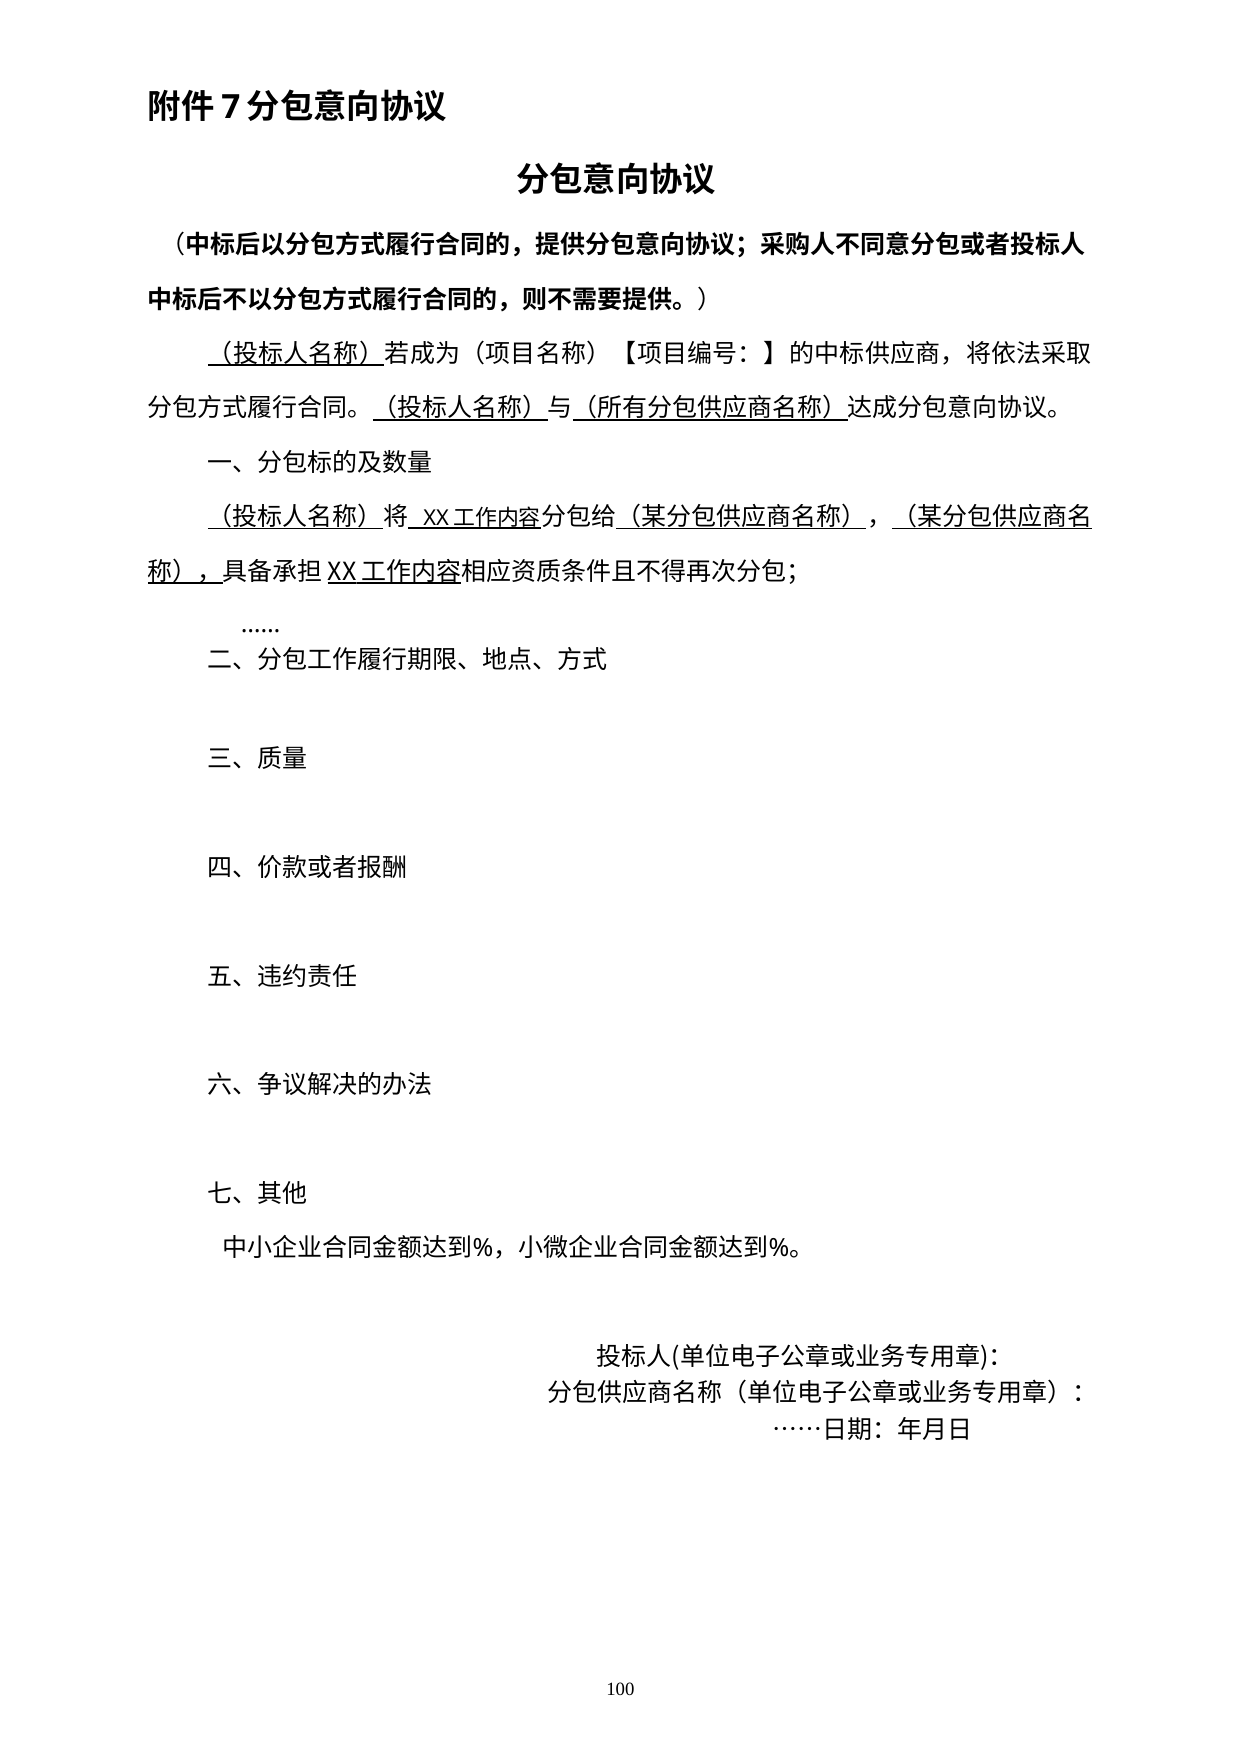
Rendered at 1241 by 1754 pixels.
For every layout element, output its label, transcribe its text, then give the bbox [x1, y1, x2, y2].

text 中小企业合同金额达到%，小微企业合同金额达到%。 [222, 1228, 1093, 1264]
text 投标人(单位电子公章或业务专用章)： [596, 1337, 1093, 1373]
text 七、其他 [148, 1173, 1093, 1210]
text 六、争议解决的办法 [148, 1065, 1093, 1101]
text 分包供应商名称（单位电子公章或业务专用章）： [148, 1373, 1093, 1409]
text …… [217, 605, 1093, 639]
text （投标人名称）若成为（项目名称）【项目编号：】的中标供应商，将依法采取分包方式履行合同。（投标人名称）与（所有分包供应商名称）达成分包意向协议。 [148, 333, 1093, 424]
text 一、分包标的及数量 [148, 442, 1093, 478]
text 五、违约责任 [207, 956, 1093, 992]
text （中标后以分包方式履行合同的，提供分包意向协议；采购人不同意分包或者投标人中标后不以分包方式履行合同的，则不需要提供。） [148, 225, 1093, 315]
text 三、质量 [148, 738, 1093, 775]
text 附件7分包意向协议 [148, 80, 1093, 128]
text （投标人名称）将 XX工作内容分包给（某分包供应商名称），（某分包供应商名称），具备承担XX工作内容相应资质条件且不得再次分包； [148, 497, 1093, 587]
text ……日期：年月日 [148, 1409, 1093, 1445]
text 分包意向协议 [148, 152, 1093, 201]
text 四、价款或者报酬 [148, 847, 1093, 883]
text 二、分包工作履行期限、地点、方式 [148, 639, 1093, 676]
